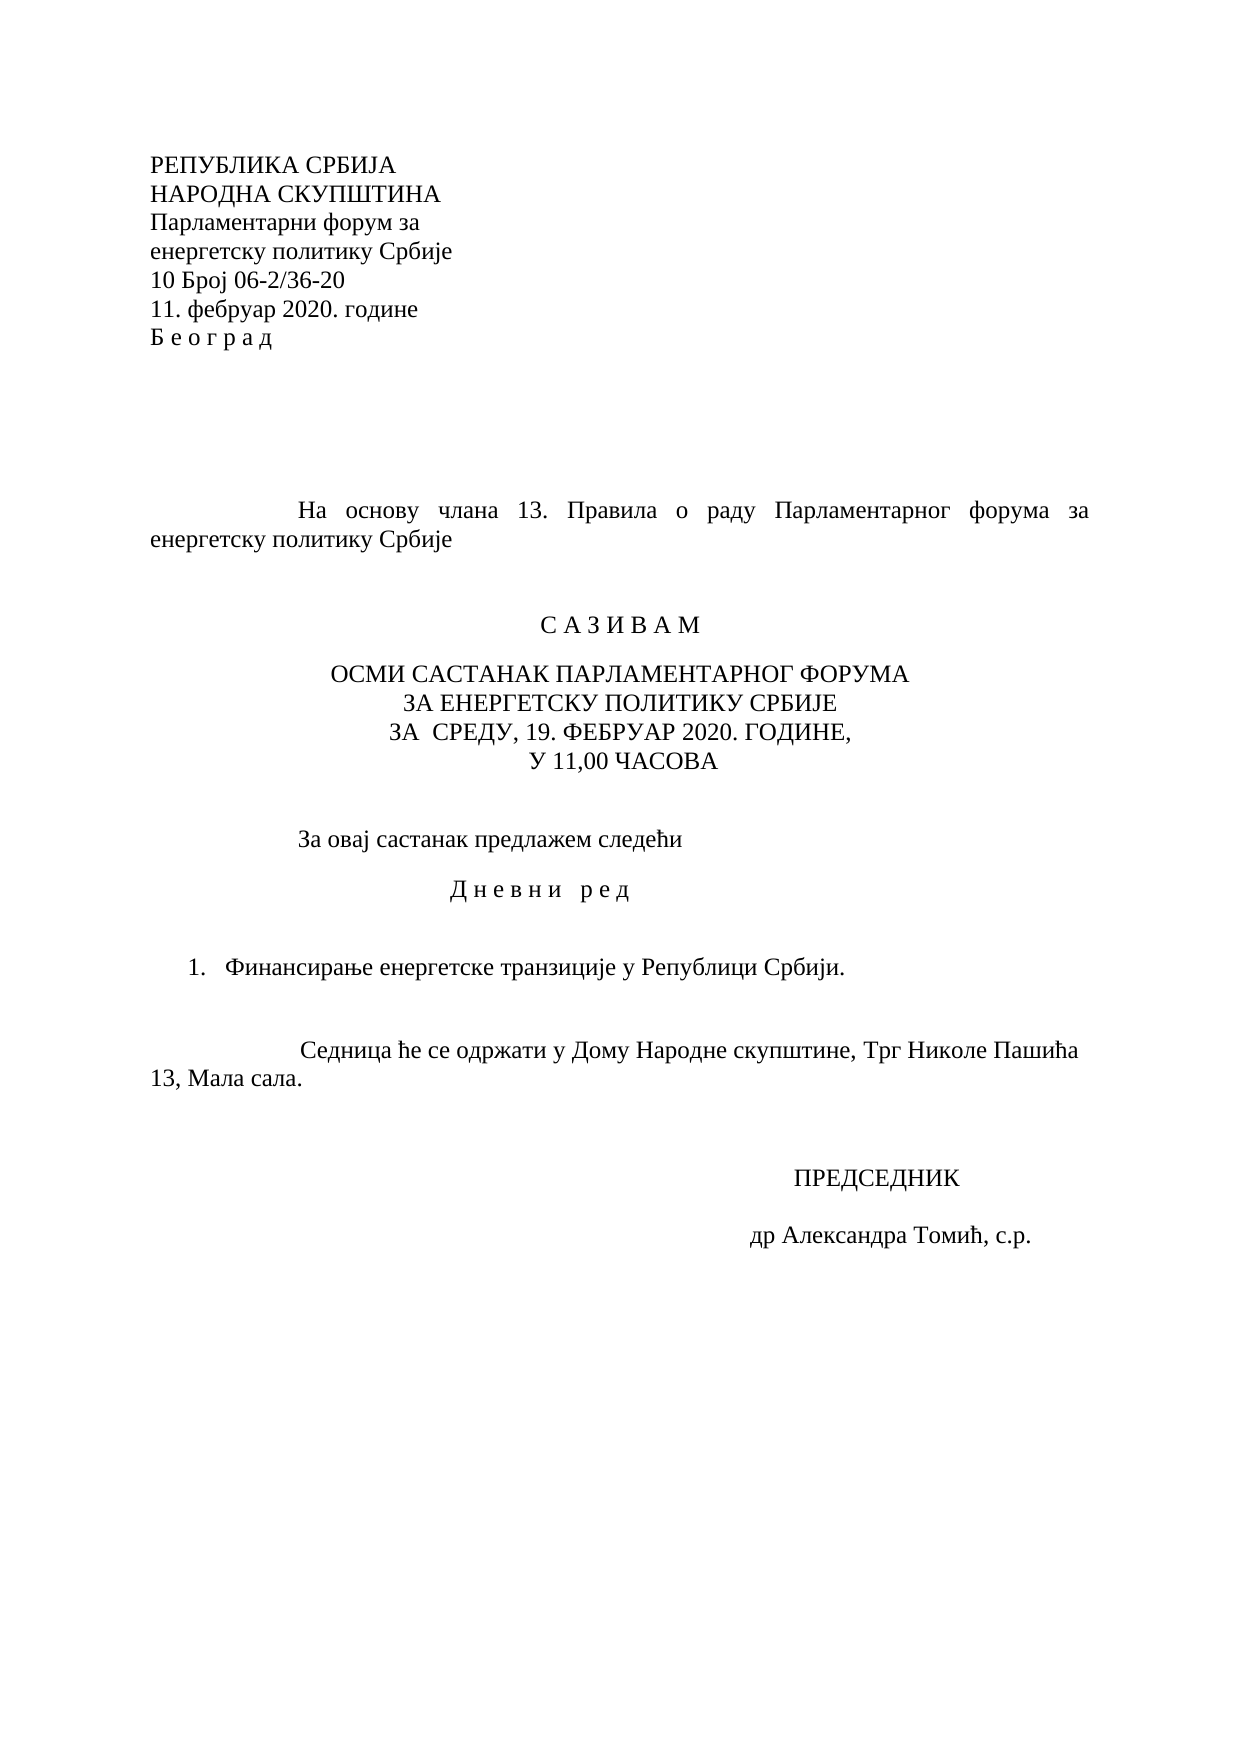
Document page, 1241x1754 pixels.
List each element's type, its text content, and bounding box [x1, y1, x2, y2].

text У 11,00 ЧАСОВА [150, 746, 1090, 774]
text С А З И В А М [150, 610, 1090, 639]
text РЕПУБЛИКA СРБИЈA [150, 150, 1090, 179]
text На основу члана 13. Правила о раду Парламентарног форума за енергетску политику Србије [150, 495, 1090, 552]
text ЗА СРЕДУ, 19. ФЕБРУАР 2020. ГОДИНЕ, [150, 717, 1090, 746]
text 10 Број 06-2/36-20 [150, 265, 1090, 294]
text За овај састанак предлажем следећи [150, 824, 1090, 853]
text енергетску политику Србије [150, 236, 1090, 265]
text ПРЕДСЕДНИК [150, 1163, 1090, 1191]
text Парламентарни форум за [150, 207, 1090, 236]
text др Александра Томић, с.р. [300, 1220, 1090, 1249]
text ЗА ЕНЕРГЕТСКУ ПОЛИТИКУ СРБИЈЕ [150, 688, 1090, 717]
text Д н е в н и р е д [150, 874, 1090, 902]
text Б е о г р а д [150, 322, 1090, 351]
text 11. фебруар 2020. године [150, 294, 1090, 322]
text Седница ће се одржати у Дому Народне скупштине, Трг Николе Пашића 13, Мала сала. [150, 1035, 1090, 1092]
text НАРОДНА СКУПШТИНА [150, 179, 1090, 207]
list Финансирање енергетске транзиције у Републици Србији. [187, 952, 1090, 981]
text ОСМИ САСТАНАК ПАРЛАМЕНТАРНОГ ФОРУМА [150, 659, 1090, 688]
